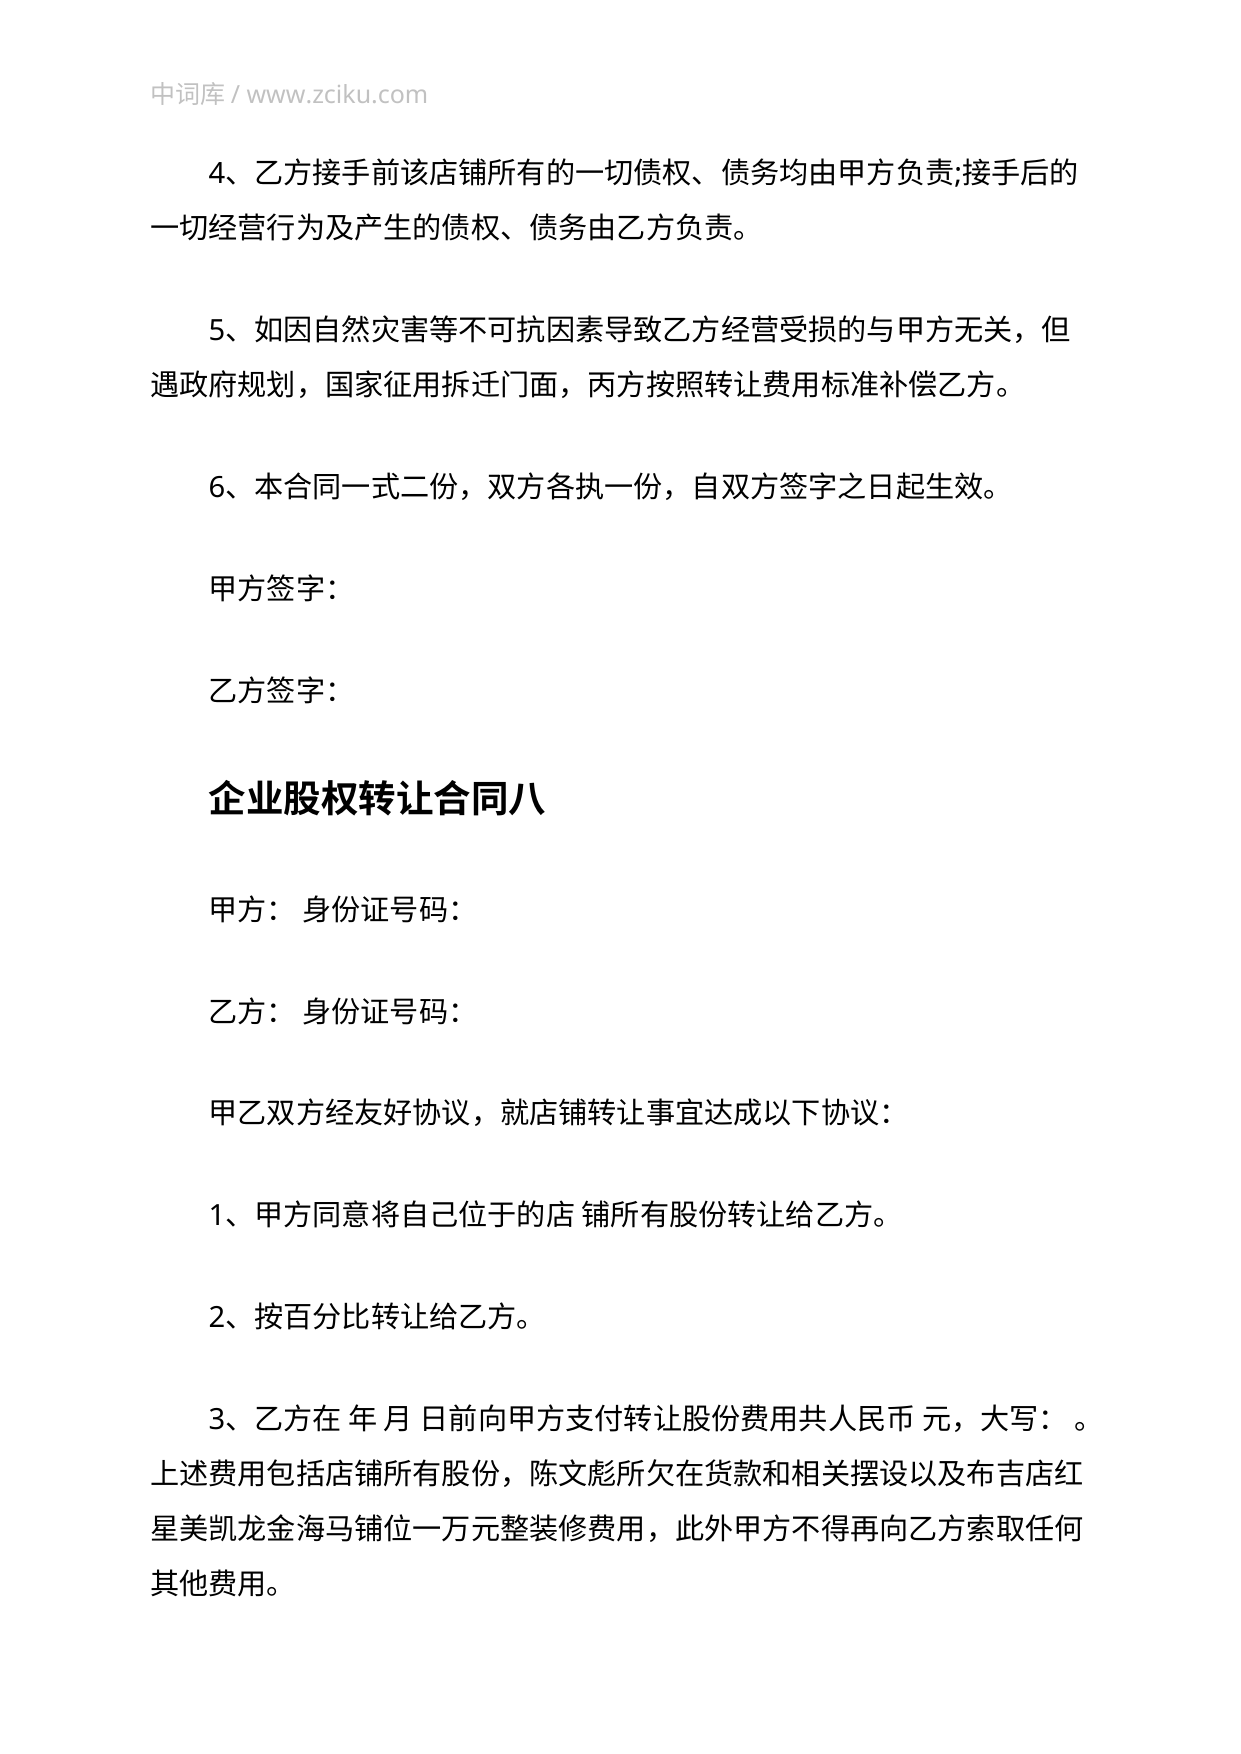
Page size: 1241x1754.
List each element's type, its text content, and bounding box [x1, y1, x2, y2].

text 乙方签字： [150, 667, 1090, 709]
text 5、如因自然灾害等不可抗因素导致乙方经营受损的与甲方无关，但遇政府规划，国家征用拆迁门面，丙方按照转让费用标准补偿乙方。 [150, 307, 1090, 404]
text 4、乙方接手前该店铺所有的一切债权、债务均由甲方负责;接手后的一切经营行为及产生的债权、债务由乙方负责。 [150, 150, 1090, 247]
text 企业股权转让合同八 [150, 769, 1090, 823]
text 乙方： 身份证号码： [150, 988, 1090, 1031]
text 1、甲方同意将自己位于的店 铺所有股份转让给乙方。 [150, 1192, 1090, 1234]
text 3、乙方在 年 月 日前向甲方支付转让股份费用共人民币 元，大写： 。上述费用包括店铺所有股份，陈文彪所欠在货款和相关摆设以及布吉店红星美凯龙金海马铺位一万元整装修费用，此外甲方不得再向乙方索取任何其他费用。 [150, 1396, 1090, 1603]
text 甲乙双方经友好协议，就店铺转让事宜达成以下协议： [150, 1090, 1090, 1132]
text 2、按百分比转让给乙方。 [150, 1294, 1090, 1336]
text 6、本合同一式二份，双方各执一份，自双方签字之日起生效。 [150, 463, 1090, 506]
text 甲方： 身份证号码： [150, 886, 1090, 929]
text 甲方签字： [150, 566, 1090, 608]
